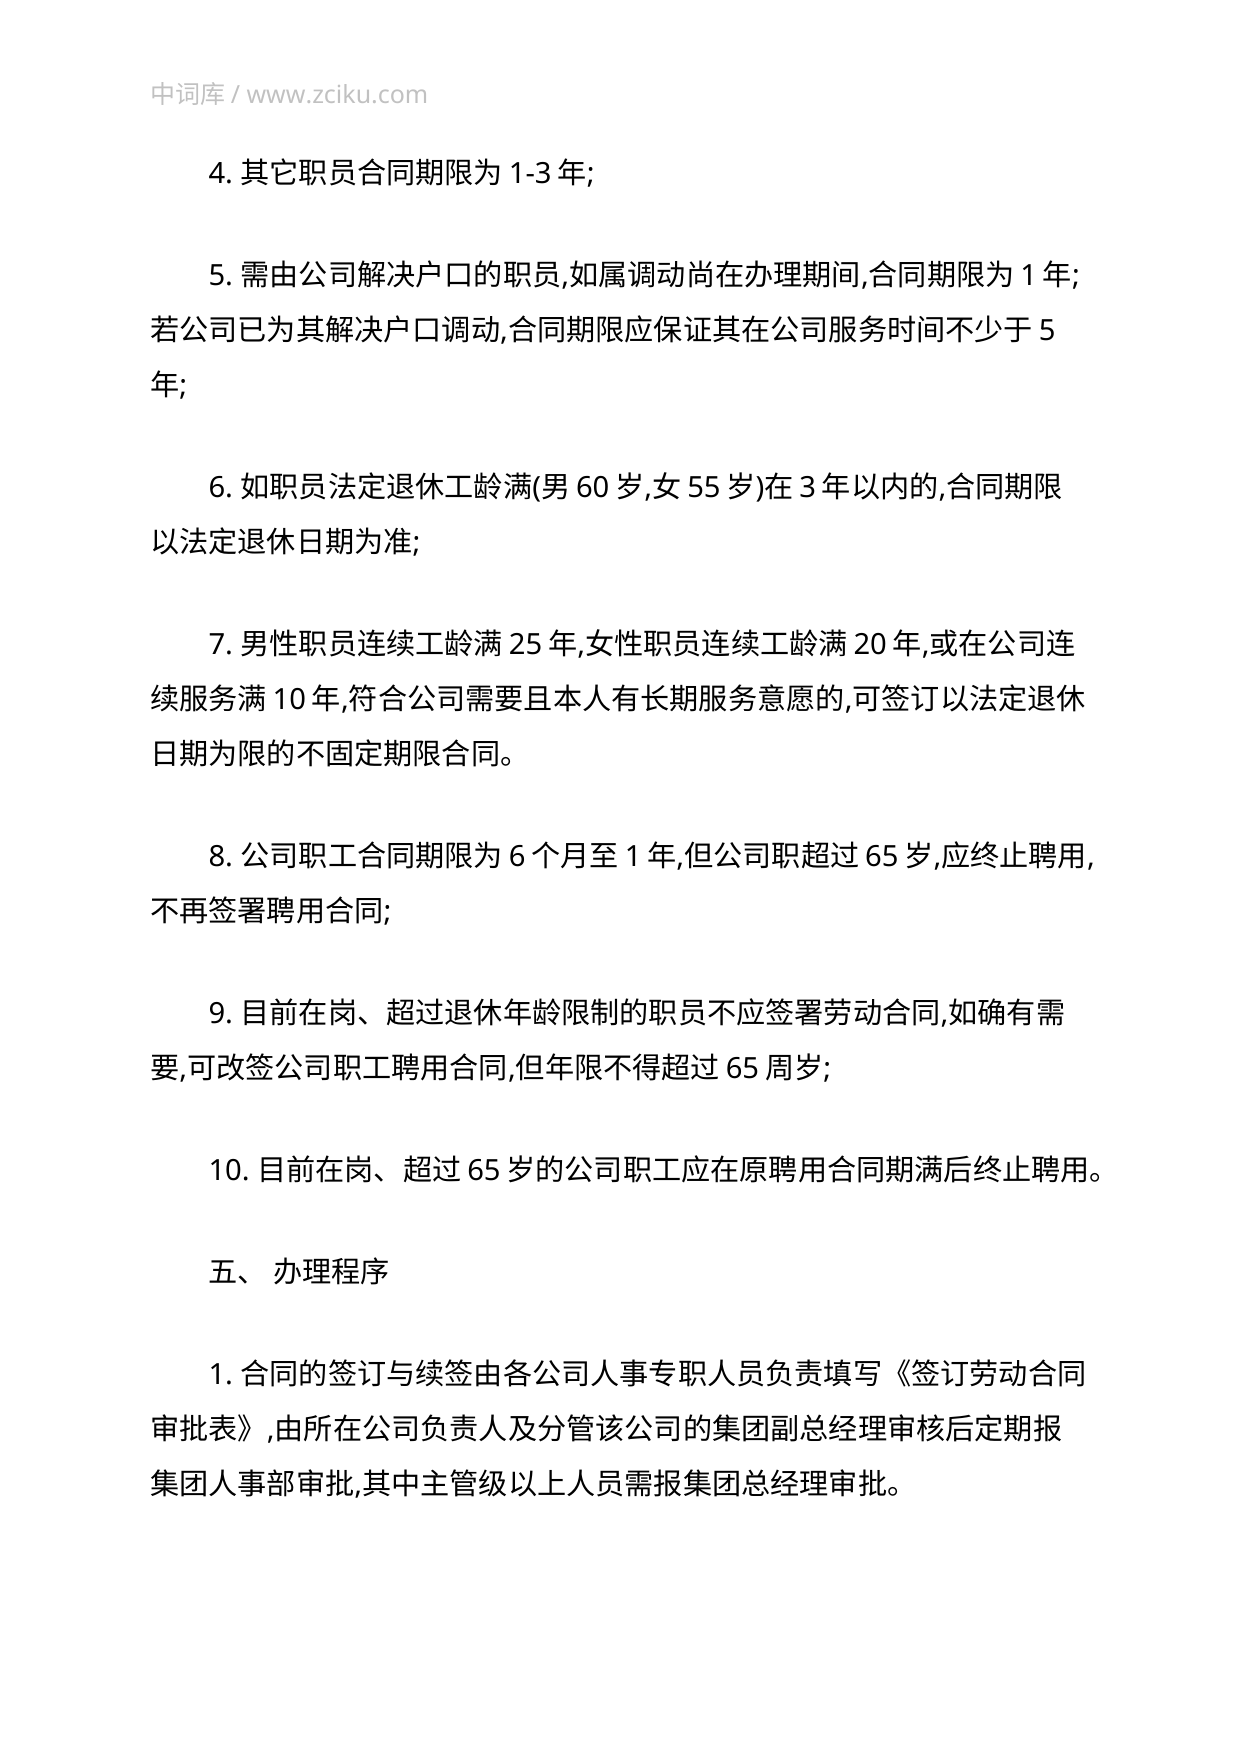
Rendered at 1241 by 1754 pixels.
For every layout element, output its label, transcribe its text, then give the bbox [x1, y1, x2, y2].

text 1. 合同的签订与续签由各公司人事专职人员负责填写《签订劳动合同审批表》,由所在公司负责人及分管该公司的集团副总经理审核后定期报集团人事部审批,其中主管级以上人员需报集团总经理审批。 [150, 1350, 1090, 1503]
text 五、 办理程序 [150, 1249, 1090, 1291]
text 8. 公司职工合同期限为6个月至1年,但公司职超过65岁,应终止聘用,不再签署聘用合同; [150, 833, 1090, 930]
text 6. 如职员法定退休工龄满(男60岁,女55岁)在3年以内的,合同期限以法定退休日期为准; [150, 464, 1090, 561]
text 5. 需由公司解决户口的职员,如属调动尚在办理期间,合同期限为1年;若公司已为其解决户口调动,合同期限应保证其在公司服务时间不少于5年; [150, 252, 1090, 404]
text 9. 目前在岗、超过退休年龄限制的职员不应签署劳动合同,如确有需要,可改签公司职工聘用合同,但年限不得超过65周岁; [150, 990, 1090, 1087]
text 4. 其它职员合同期限为1-3年; [150, 150, 1090, 192]
text 7. 男性职员连续工龄满25年,女性职员连续工龄满20年,或在公司连续服务满10年,符合公司需要且本人有长期服务意愿的,可签订以法定退休日期为限的不固定期限合同。 [150, 621, 1090, 773]
text 10. 目前在岗、超过65岁的公司职工应在原聘用合同期满后终止聘用。 [150, 1147, 1090, 1189]
